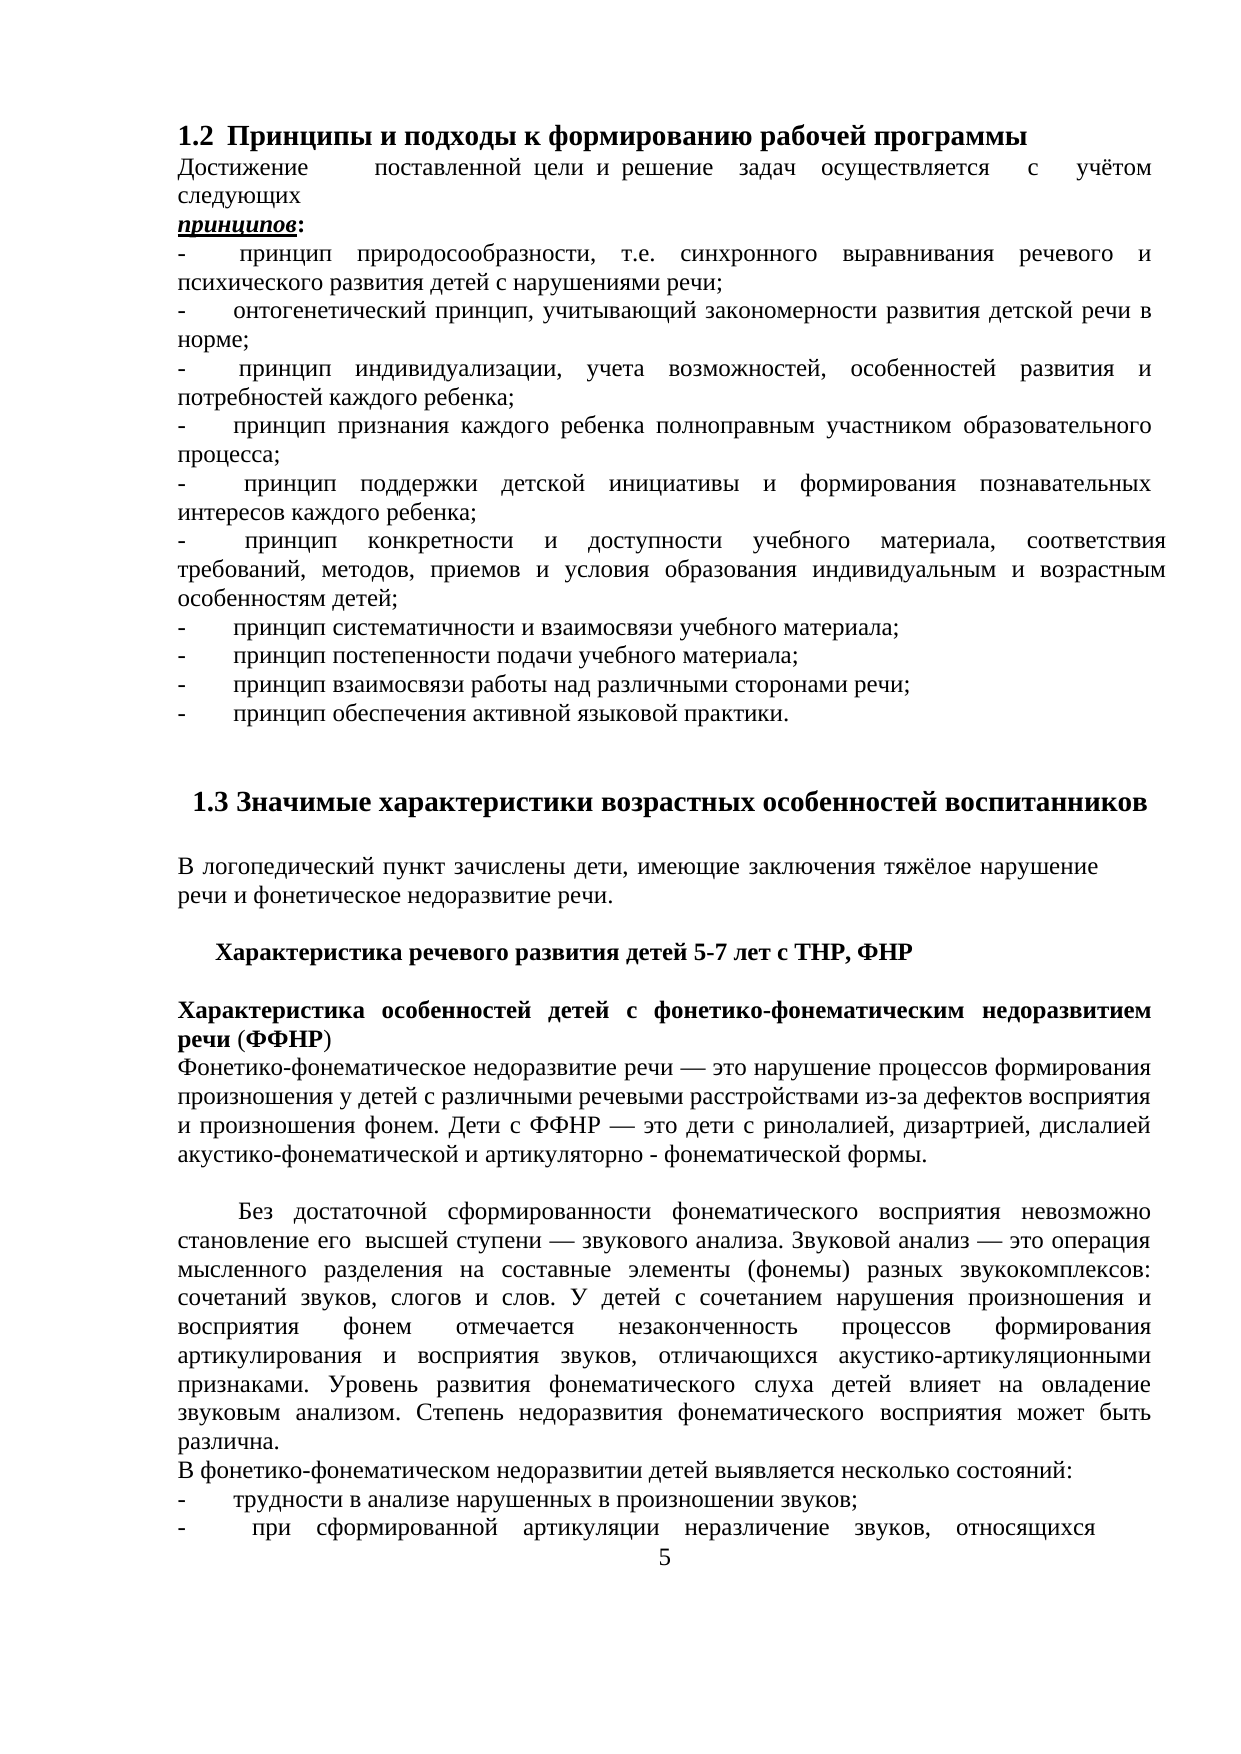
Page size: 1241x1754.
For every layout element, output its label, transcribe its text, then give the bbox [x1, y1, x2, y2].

list принцип поддержки детской инициативы и формирования познавательных интересов каждого ребенка; [177, 468, 1151, 525]
list принцип индивидуализации, учета возможностей, особенностей развития и потребностей каждого ребенка; [177, 353, 1151, 410]
text Достижение поставленной цели и решение задач осуществляется с учётом следующих [177, 152, 1152, 209]
list принцип систематичности и взаимосвязи учебного материала; [177, 612, 1152, 640]
text Без достаточной сформированности фонематического восприятия невозможно становление его высшей ступени — звукового анализа. Звуковой анализ — это операция мысленного разделения на составные элементы (фонемы) разных звукокомплексов: сочетаний звуков, слогов и слов. У детей с сочетанием нарушения произношения и восприятия фонем отмечается незаконченность процессов формирования артикулирования и восприятия звуков, отличающихся акустико-артикуляционными признаками. Уровень развития фонематического слуха детей влияет на овладение звуковым анализом. Степень недоразвития фонематического восприятия может быть различна. [177, 1196, 1151, 1455]
list при сформированной артикуляции неразличение звуков, относящихся [177, 1512, 1098, 1541]
list принцип постепенности подачи учебного материала; [177, 640, 1152, 669]
list трудности в анализе нарушенных в произношении звуков; [177, 1484, 1152, 1512]
list принцип конкретности и доступности учебного материала, соответствия требований, методов, приемов и условия образования индивидуальным и возрастным особенностям детей; [177, 525, 1166, 612]
list принцип обеспечения активной языковой практики. [177, 698, 1152, 727]
list принцип признания каждого ребенка полноправным участником образовательного процесса; [177, 410, 1152, 468]
text В логопедический пункт зачислены дети, имеющие заключения тяжёлое нарушение речи и фонетическое недоразвитие речи. [177, 851, 1099, 909]
list принцип взаимосвязи работы над различными сторонами речи; [177, 669, 1152, 698]
list Характеристика речевого развития детей 5-7 лет с ТНР, ФНР [177, 937, 1152, 966]
text Характеристика особенностей детей с фонетико-фонематическим недоразвитием речи (ФФНР) [177, 995, 1152, 1052]
list 1.3 Значимые характеристики возрастных особенностей воспитанников [177, 784, 1152, 818]
text Фонетико-фонематическое недоразвитие речи — это нарушение процессов формирования произношения у детей с различными речевыми расстройствами из-за дефектов восприятия и произношения фонем. Дети с ФФНР — это дети с ринолалией, дизартрией, дислалией акустико-фонематической и артикуляторно - фонематической формы. [177, 1052, 1151, 1167]
list онтогенетический принцип, учитывающий закономерности развития детской речи в норме; [177, 295, 1152, 353]
text В фонетико-фонематическом недоразвитии детей выявляется несколько состояний: [177, 1455, 1151, 1484]
text принципов: [177, 209, 1152, 238]
text 1.2 Принципы и подходы к формированию рабочей программы [177, 118, 1152, 152]
list принцип природосообразности, т.е. синхронного выравнивания речевого и психического развития детей с нарушениями речи; [177, 238, 1151, 295]
